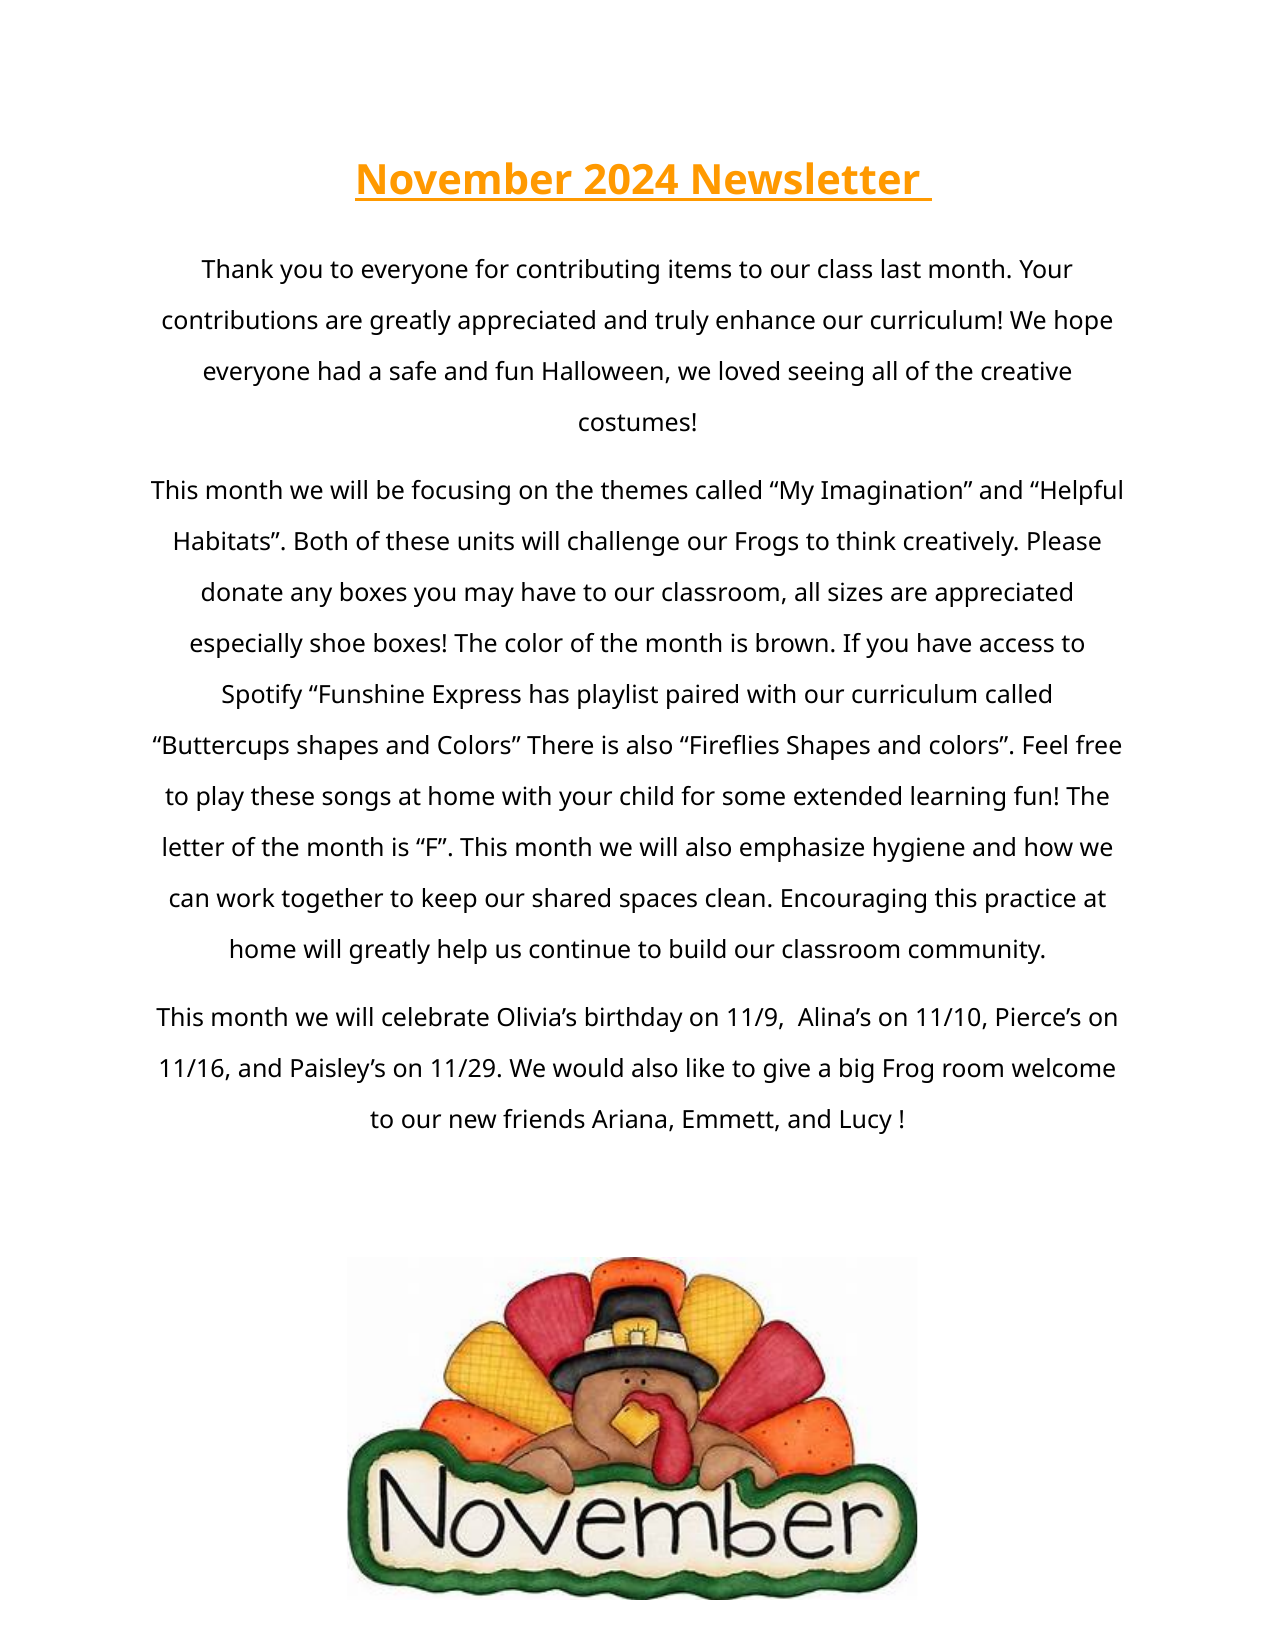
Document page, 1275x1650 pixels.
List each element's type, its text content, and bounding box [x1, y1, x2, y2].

text November 2024 Newsletter [150, 150, 1125, 207]
picture [345, 1257, 918, 1599]
text This month we will be focusing on the themes called “My Imagination” and “Helpful Habitats”. Both of these units will challenge our Frogs to think creatively. Please donate any boxes you may have to our classroom, all sizes are appreciated especially shoe boxes! The color of the month is brown. If you have access to Spotify “Funshine Express has playlist paired with our curriculum called “Buttercups shapes and Colors” There is also “Fireflies Shapes and colors”. Feel free to play these songs at home with your child for some extended learning fun! The letter of the month is “F”. This month we will also emphasize hygiene and how we can work together to keep our shared spaces clean. Encouraging this practice at home will greatly help us continue to build our classroom community. [150, 473, 1125, 966]
text This month we will celebrate Olivia’s birthday on 11/9, Alina’s on 11/10, Pierce’s on 11/16, and Paisley’s on 11/29. We would also like to give a big Frog room welcome to our new friends Ariana, Emmett, and Lucy ! [150, 1000, 1125, 1136]
text Thank you to everyone for contributing items to our class last month. Your contributions are greatly appreciated and truly enhance our curriculum! We hope everyone had a safe and fun Halloween, we loved seeing all of the creative costumes! [150, 252, 1125, 439]
